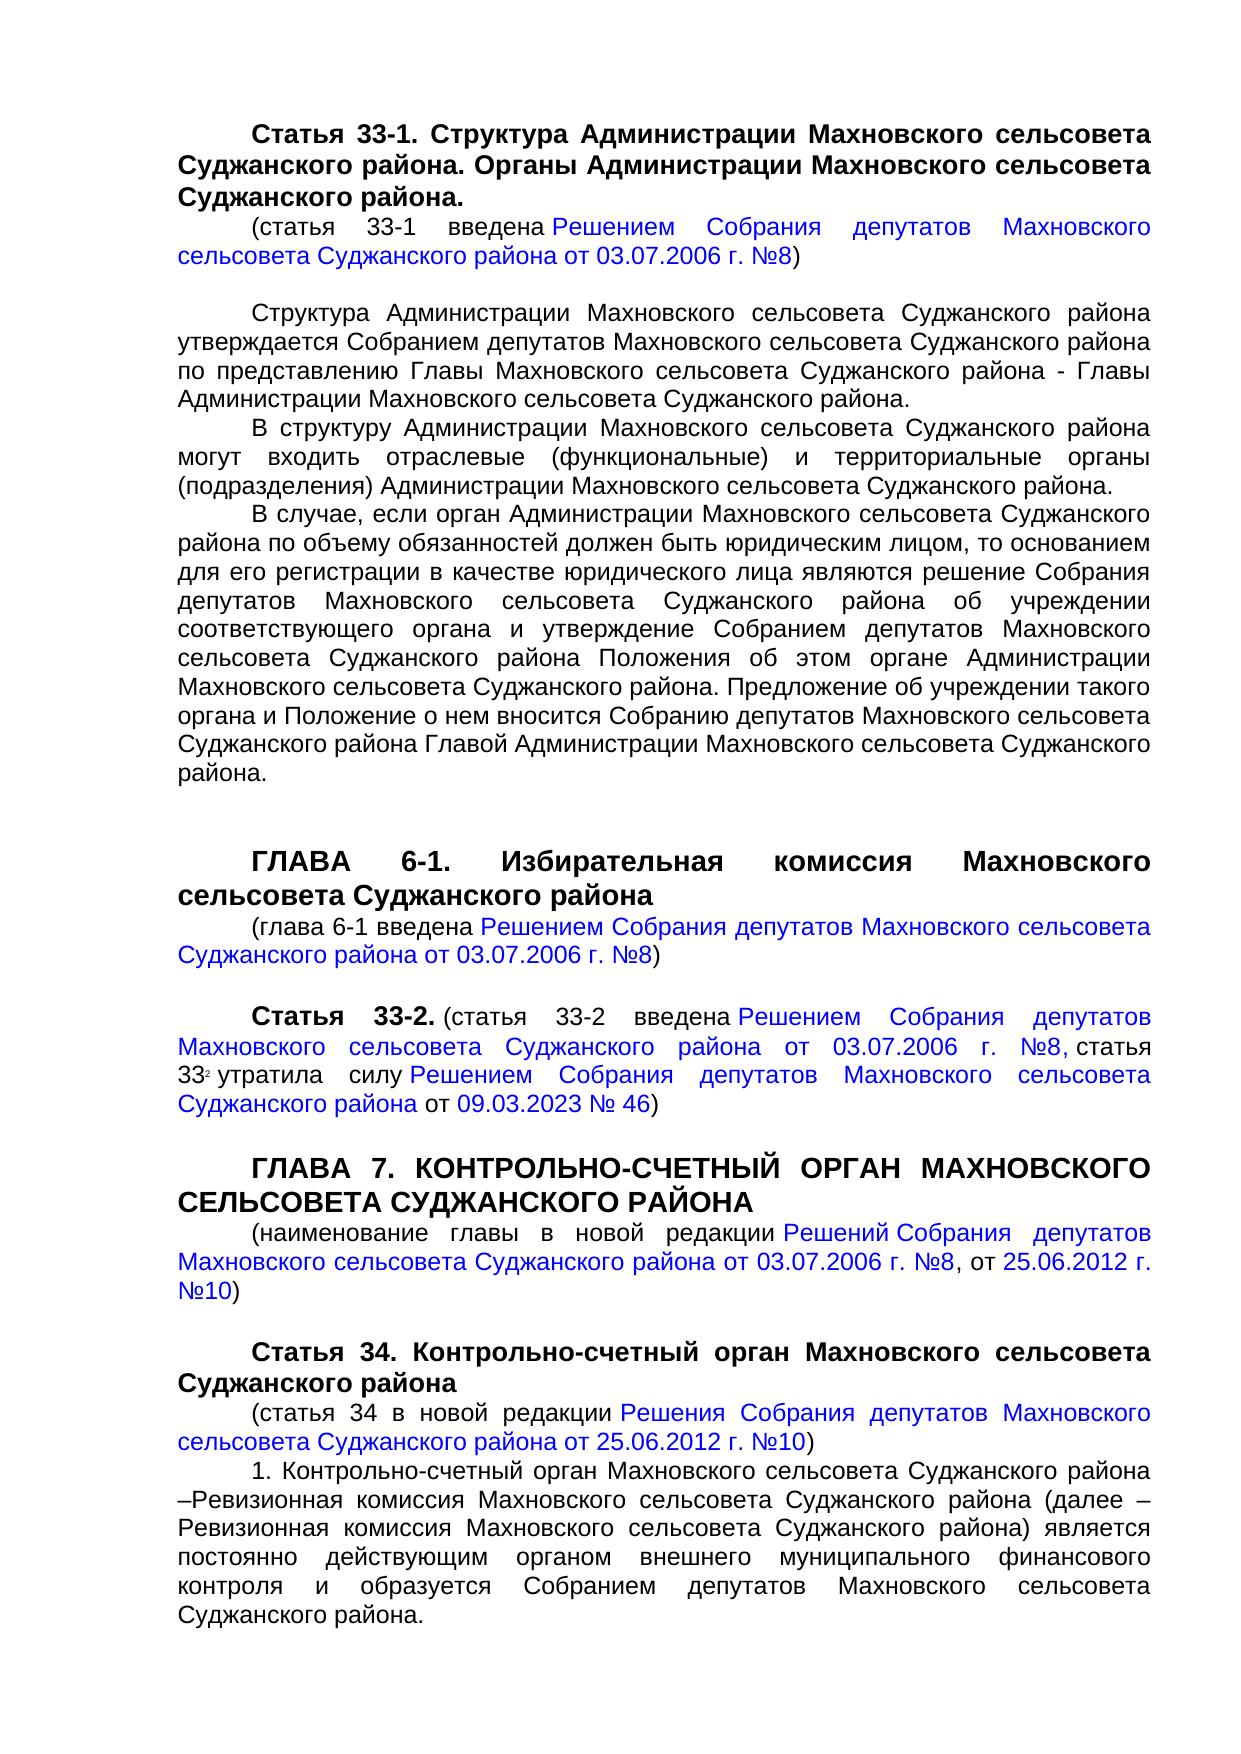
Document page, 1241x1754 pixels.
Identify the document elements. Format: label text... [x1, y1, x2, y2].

text 1. Контрольно-счетный орган Махновского сельсовета Суджанского района –Ревизионная комиссия Махновского сельсовета Суджанского района (далее – Ревизионная комиссия Махновского сельсовета Суджанского района) является постоянно действующим органом внешнего муниципального финансового контроля и образуется Собранием депутатов Махновского сельсовета Суджанского района. [177, 1456, 1152, 1628]
text (глава 6-1 введена Решением Собрания депутатов Махновского сельсовета Суджанского района от 03.07.2006 г. №8) [177, 911, 1152, 969]
text Структура Администрации Махновского сельсовета Суджанского района утверждается Собранием депутатов Махновского сельсовета Суджанского района по представлению Главы Махновского сельсовета Суджанского района - Главы Администрации Махновского сельсовета Суджанского района. [177, 298, 1152, 413]
text (наименование главы в новой редакции Решений Собрания депутатов Махновского сельсовета Суджанского района от 03.07.2006 г. №8, от 25.06.2012 г. №10) [177, 1218, 1152, 1304]
text Статья 34. Контрольно-счетный орган Махновского сельсовета Суджанского района [177, 1336, 1152, 1398]
text (статья 34 в новой редакции Решения Собрания депутатов Махновского сельсовета Суджанского района от 25.06.2012 г. №10) [177, 1398, 1152, 1456]
text Статья 33-2. (статья 33-2 введена Решением Собрания депутатов Махновского сельсовета Суджанского района от 03.07.2006 г. №8, статья 332 утратила силу Решением Собрания депутатов Махновского сельсовета Суджанского района от 09.03.2023 № 46) [177, 1000, 1152, 1118]
text В случае, если орган Администрации Махновского сельсовета Суджанского района по объему обязанностей должен быть юридическим лицом, то основанием для его регистрации в качестве юридического лица являются решение Собрания депутатов Махновского сельсовета Суджанского района об учреждении соответствующего органа и утверждение Собранием депутатов Махновского сельсовета Суджанского района Положения об этом органе Администрации Махновского сельсовета Суджанского района. Предложение об учреждении такого органа и Положение о нем вносится Собранию депутатов Махновского сельсовета Суджанского района Главой Администрации Махновского сельсовета Суджанского района. [177, 499, 1152, 787]
text Статья 33-1. Структура Администрации Махновского сельсовета Суджанского района. Органы Администрации Махновского сельсовета Суджанского района. [177, 118, 1152, 212]
text В структуру Администрации Махновского сельсовета Суджанского района могут входить отраслевые (функциональные) и территориальные органы (подразделения) Администрации Махновского сельсовета Суджанского района. [177, 413, 1152, 499]
text ГЛАВА 7. КОНТРОЛЬНО-СЧЕТНЫЙ ОРГАН МАХНОВСКОГО СЕЛЬСОВЕТА СУДЖАНСКОГО РАЙОНА [177, 1151, 1152, 1218]
text ГЛАВА 6-1. Избирательная комиссия Махновского сельсовета Суджанского района [177, 844, 1152, 911]
text (статья 33-1 введена Решением Собрания депутатов Махновского сельсовета Суджанского района от 03.07.2006 г. №8) [177, 212, 1152, 269]
